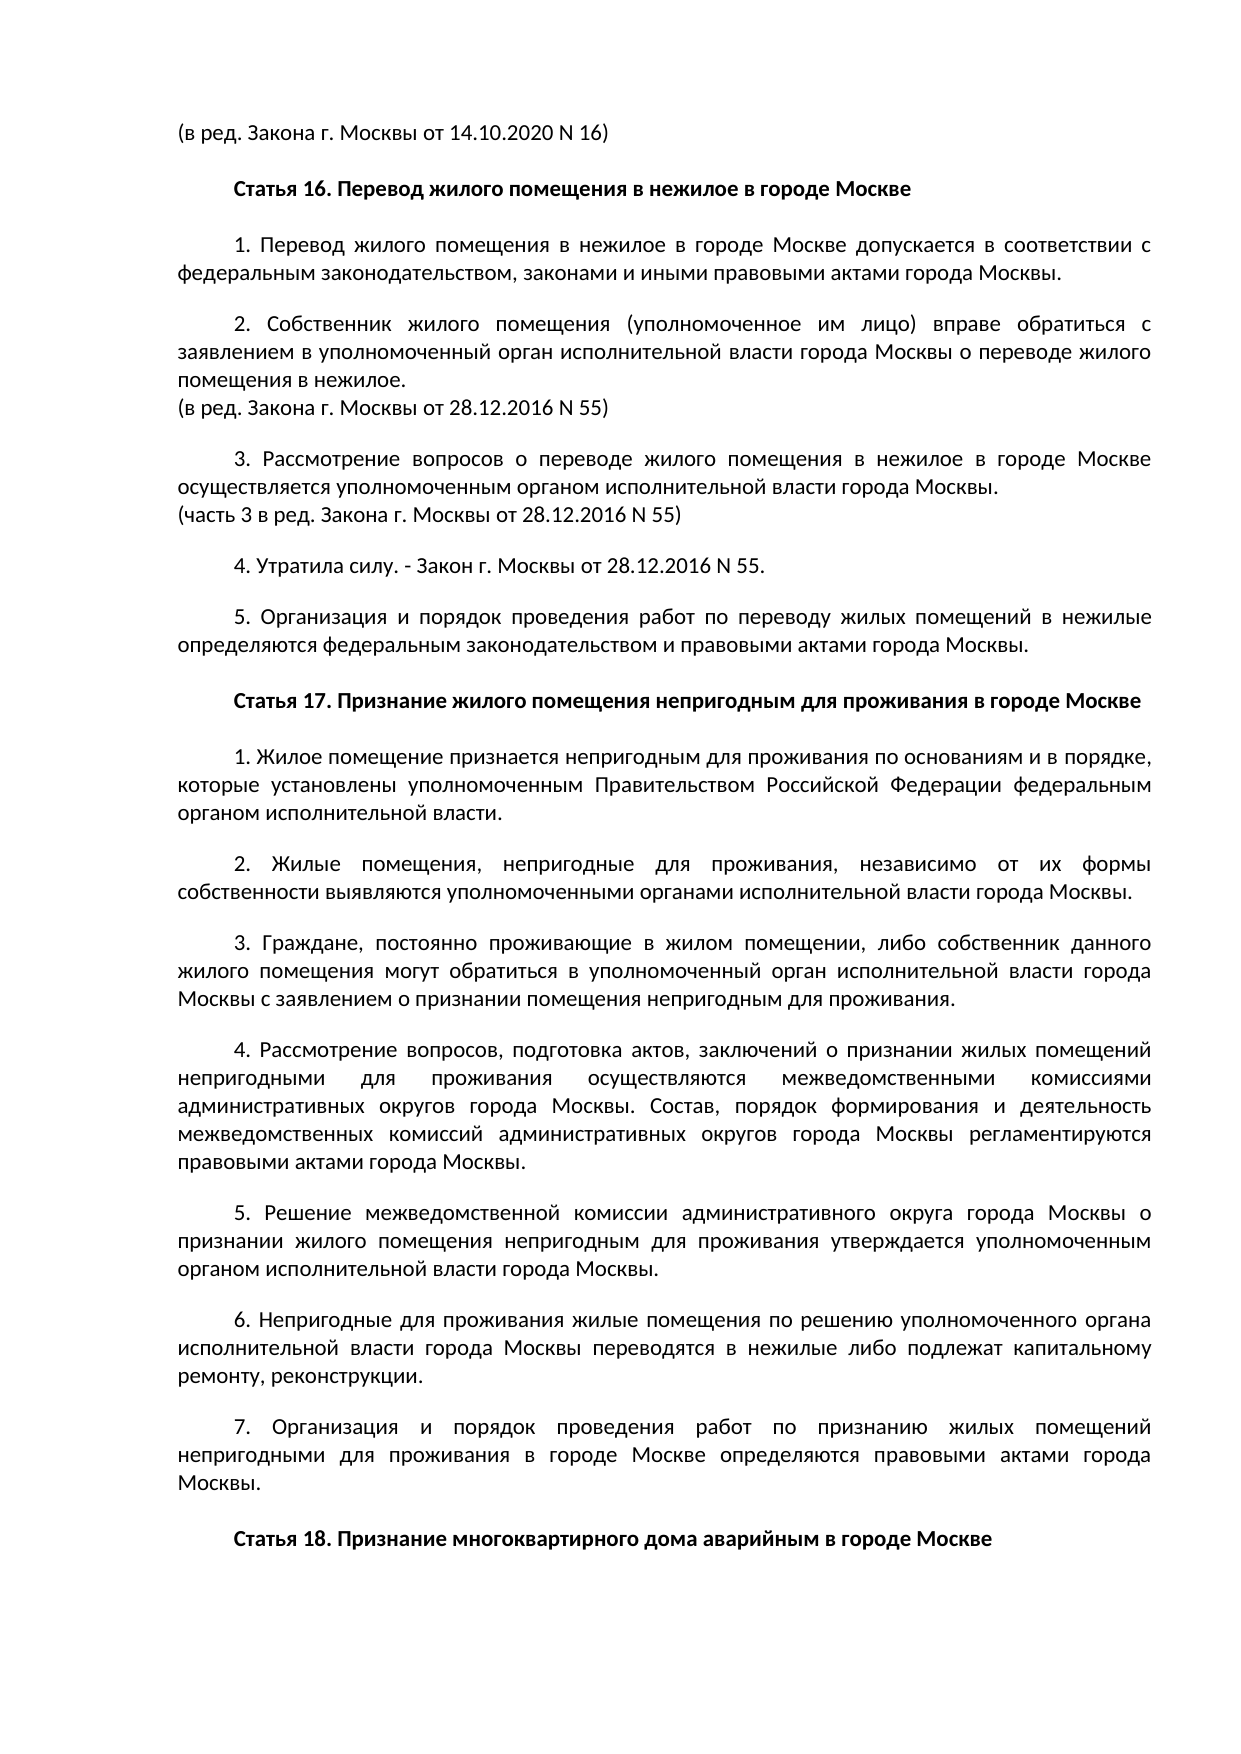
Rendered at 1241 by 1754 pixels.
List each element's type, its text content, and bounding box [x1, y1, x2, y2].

text 7. Организация и порядок проведения работ по признанию жилых помещений непригодными для проживания в городе Москве определяются правовыми актами города Москвы. [177, 1412, 1152, 1496]
text 5. Решение межведомственной комиссии административного округа города Москвы о признании жилого помещения непригодным для проживания утверждается уполномоченным органом исполнительной власти города Москвы. [177, 1198, 1152, 1282]
text 2. Жилые помещения, непригодные для проживания, независимо от их формы собственности выявляются уполномоченными органами исполнительной власти города Москвы. [177, 849, 1152, 905]
text 3. Граждане, постоянно проживающие в жилом помещении, либо собственник данного жилого помещения могут обратиться в уполномоченный орган исполнительной власти города Москвы с заявлением о признании помещения непригодным для проживания. [177, 928, 1152, 1012]
text 1. Жилое помещение признается непригодным для проживания по основаниям и в порядке, которые установлены уполномоченным Правительством Российской Федерации федеральным органом исполнительной власти. [177, 742, 1152, 826]
text (в ред. Закона г. Москвы от 14.10.2020 N 16) [177, 118, 1152, 146]
text 1. Перевод жилого помещения в нежилое в городе Москве допускается в соответствии с федеральным законодательством, законами и иными правовыми актами города Москвы. [177, 230, 1152, 286]
text 6. Непригодные для проживания жилые помещения по решению уполномоченного органа исполнительной власти города Москвы переводятся в нежилые либо подлежат капитальному ремонту, реконструкции. [177, 1305, 1152, 1389]
text 4. Рассмотрение вопросов, подготовка актов, заключений о признании жилых помещений непригодными для проживания осуществляются межведомственными комиссиями административных округов города Москвы. Состав, порядок формирования и деятельность межведомственных комиссий административных округов города Москвы регламентируются правовыми актами города Москвы. [177, 1035, 1152, 1175]
title Статья 16. Перевод жилого помещения в нежилое в городе Москве [177, 174, 1152, 202]
title Статья 17. Признание жилого помещения непригодным для проживания в городе Москве [177, 686, 1152, 714]
text 2. Собственник жилого помещения (уполномоченное им лицо) вправе обратиться с заявлением в уполномоченный орган исполнительной власти города Москвы о переводе жилого помещения в нежилое. [177, 309, 1152, 393]
title Статья 18. Признание многоквартирного дома аварийным в городе Москве [177, 1524, 1152, 1552]
text (в ред. Закона г. Москвы от 28.12.2016 N 55) [177, 393, 1152, 421]
text 4. Утратила силу. - Закон г. Москвы от 28.12.2016 N 55. [177, 551, 1152, 579]
text 5. Организация и порядок проведения работ по переводу жилых помещений в нежилые определяются федеральным законодательством и правовыми актами города Москвы. [177, 602, 1152, 658]
text 3. Рассмотрение вопросов о переводе жилого помещения в нежилое в городе Москве осуществляется уполномоченным органом исполнительной власти города Москвы. [177, 444, 1152, 500]
text (часть 3 в ред. Закона г. Москвы от 28.12.2016 N 55) [177, 500, 1152, 528]
